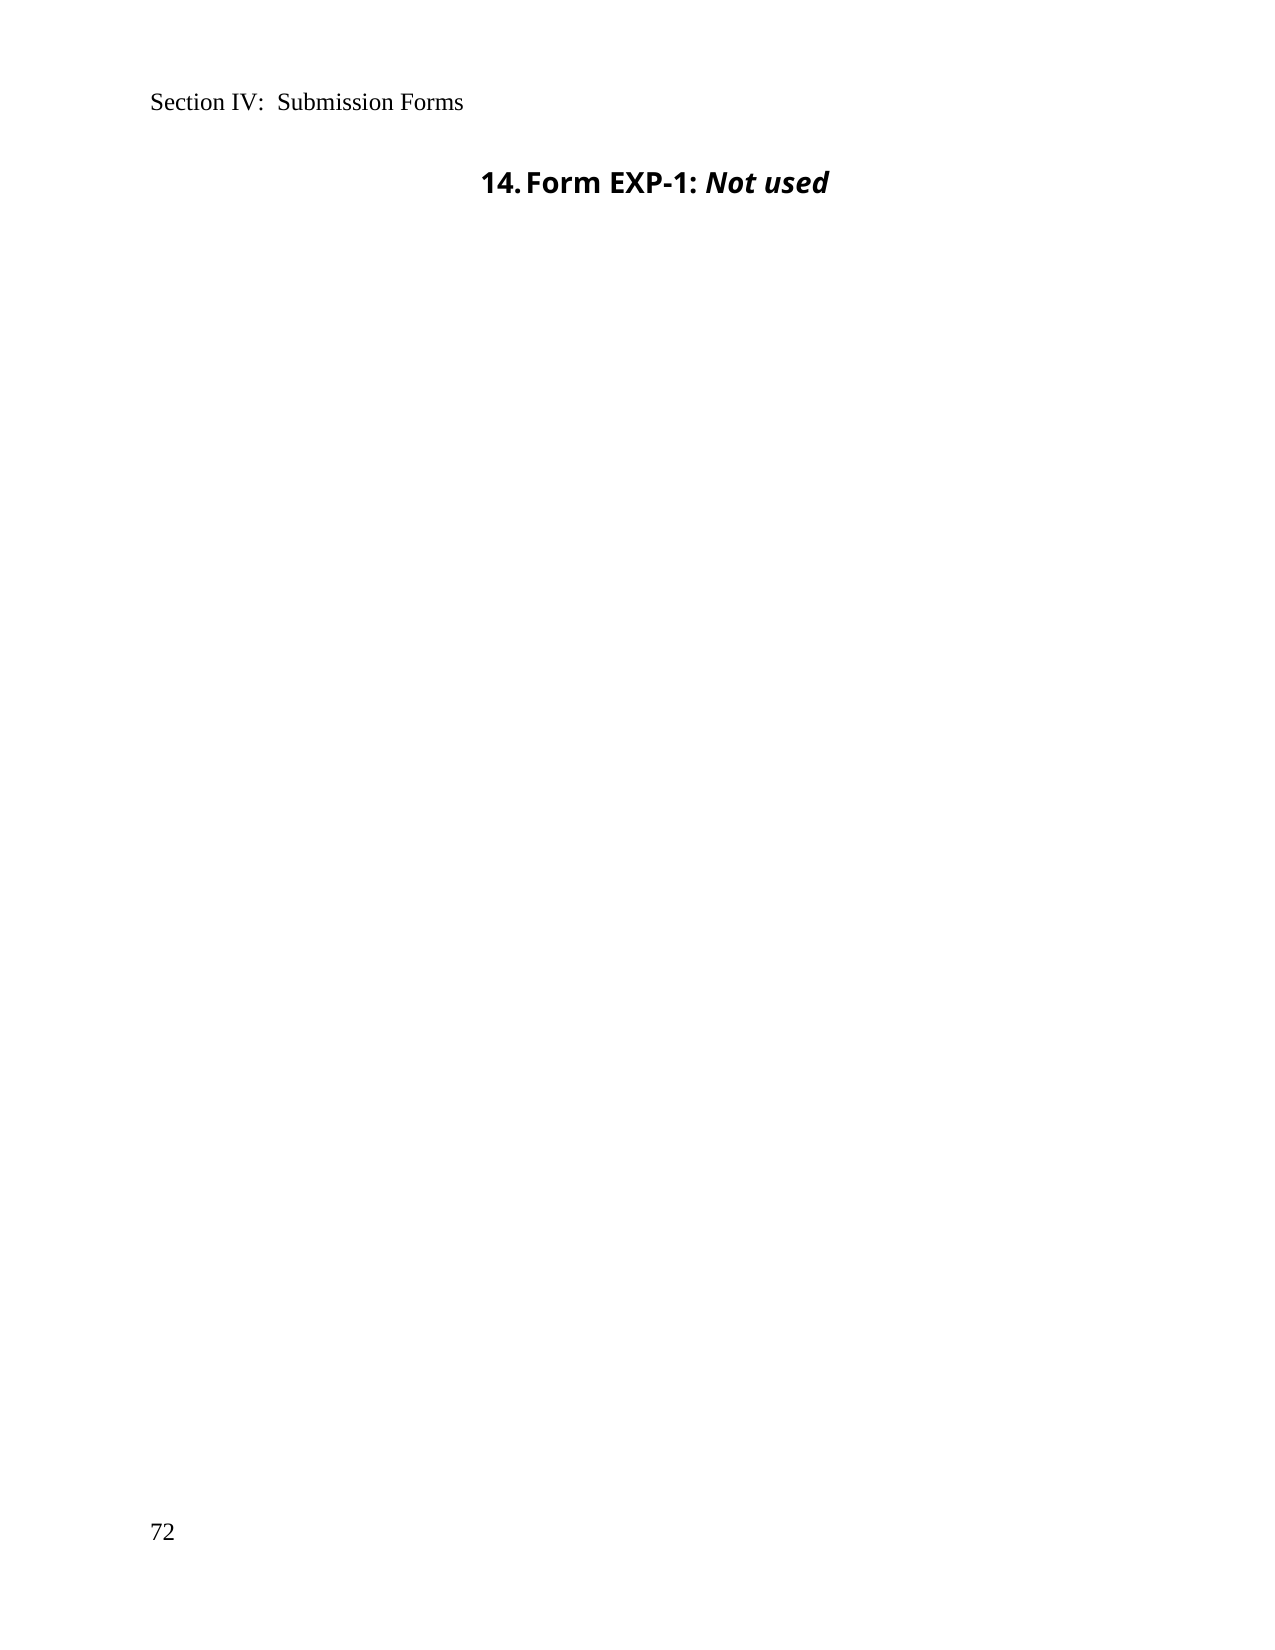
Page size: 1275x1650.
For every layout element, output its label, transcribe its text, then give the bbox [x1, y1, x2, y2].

subtitle Form EXP-1: Not used [187, 162, 1125, 202]
